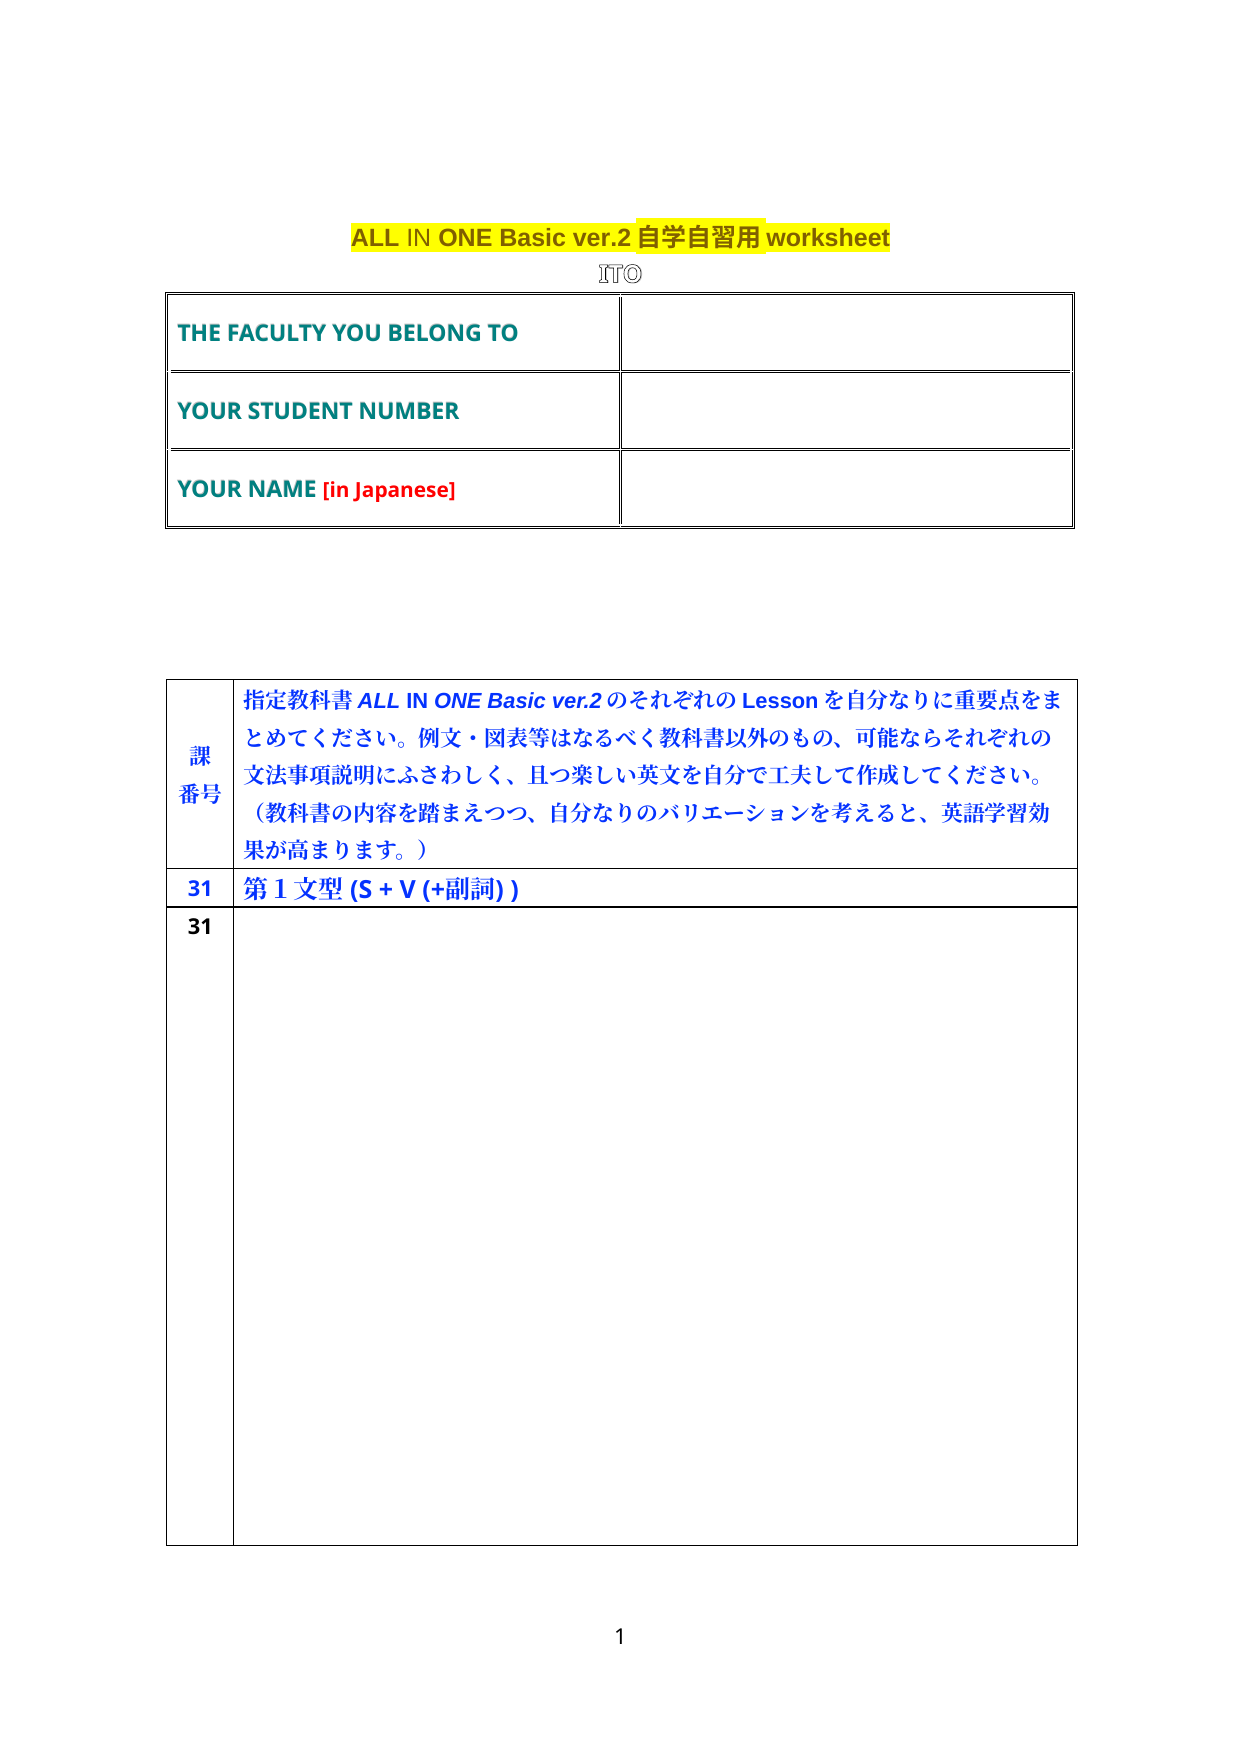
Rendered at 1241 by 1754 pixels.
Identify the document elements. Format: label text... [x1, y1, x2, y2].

table_cell 31 [167, 869, 233, 906]
table_header 指定教科書ALL IN ONE Basic ver.2のそれぞれのLessonを自分なりに重要点をまとめてください。例文・図表等はなるべく教科書以外のもの、可能ならそれぞれの文法事項説明にふさわしく、且つ楽しい英文を自分で工夫して作成してください。（教科書の内容を踏まえつつ、自分なりのバリエーションを考えると、英語学習効果が高まります。） [234, 680, 1077, 868]
table_header 課 番号 [167, 680, 233, 868]
table_cell [234, 908, 1077, 1545]
table_cell YOUR NAME [in Japanese] [167, 448, 620, 526]
table_cell 31 [167, 908, 233, 1545]
table_header [620, 295, 1072, 370]
table_cell [620, 370, 1073, 448]
table_header THE FACULTY YOU BELONG TO [168, 295, 620, 370]
text ITO [177, 254, 1063, 292]
text ALL IN ONE Basic ver.2自学自習用worksheet [177, 217, 1063, 254]
table_cell 第１文型 (S + V (+副詞) ) [234, 869, 1077, 906]
table_cell YOUR STUDENT NUMBER [167, 370, 620, 448]
table_cell [620, 448, 1073, 526]
